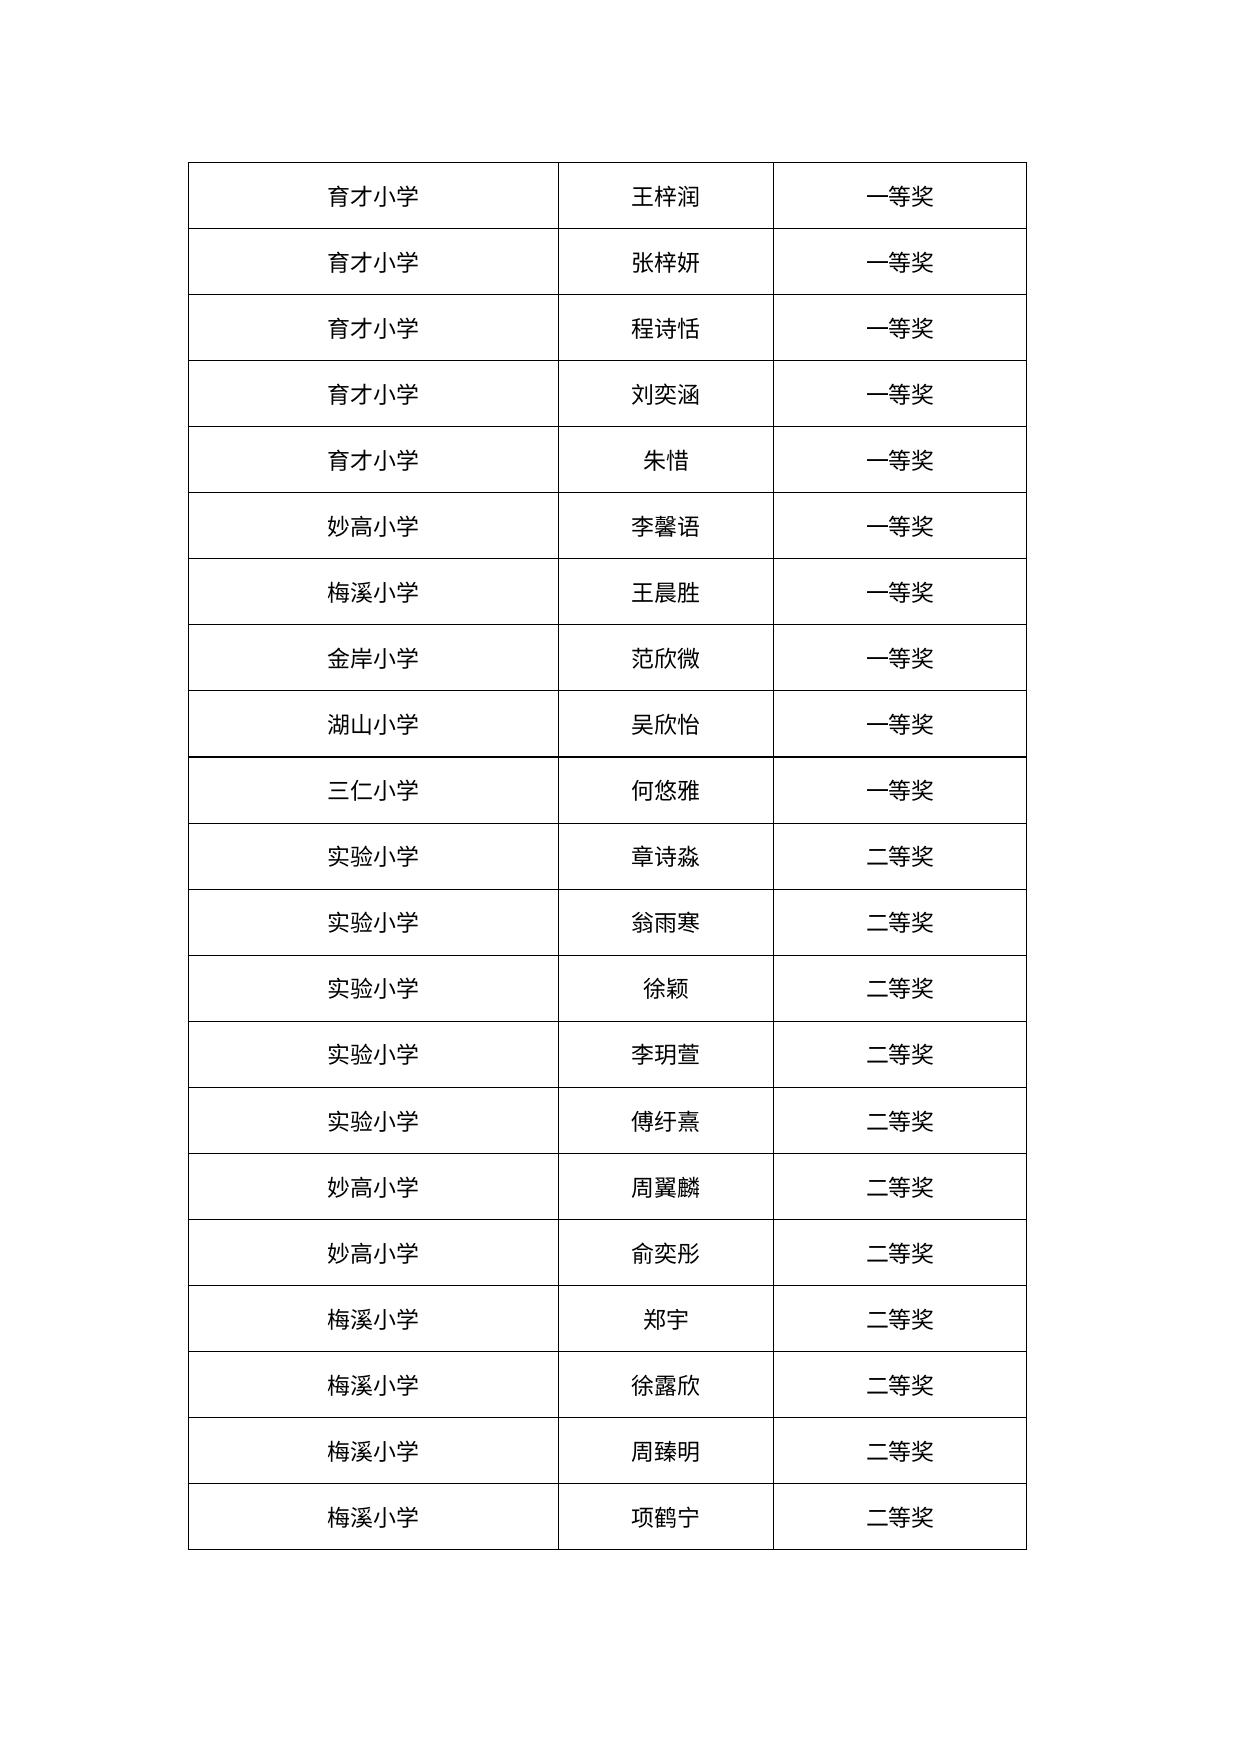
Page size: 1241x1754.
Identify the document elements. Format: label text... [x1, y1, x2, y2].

table_cell 育才小学 [189, 361, 558, 426]
table_cell 刘奕涵 [559, 361, 773, 426]
table_cell 妙高小学 [189, 493, 558, 558]
table_cell 梅溪小学 [189, 1418, 558, 1483]
table_cell 二等奖 [774, 1286, 1026, 1351]
table_cell 二等奖 [774, 956, 1026, 1021]
table_cell 实验小学 [189, 1088, 558, 1153]
table_cell 实验小学 [189, 824, 558, 888]
table_cell 一等奖 [774, 758, 1026, 822]
table_cell 一等奖 [774, 295, 1026, 360]
table_cell 朱惜 [559, 427, 773, 492]
table_cell 一等奖 [774, 559, 1026, 624]
table_cell 项鹤宁 [559, 1484, 773, 1549]
table_cell 实验小学 [189, 890, 558, 954]
table_cell 一等奖 [774, 625, 1026, 690]
table_cell 二等奖 [774, 890, 1026, 954]
table_cell 育才小学 [189, 295, 558, 360]
table_cell 徐颖 [559, 956, 773, 1021]
table_cell 一等奖 [774, 163, 1026, 228]
table_cell 章诗淼 [559, 824, 773, 888]
table_cell 一等奖 [774, 427, 1026, 492]
table_cell 程诗恬 [559, 295, 773, 360]
table_cell 周翼麟 [559, 1154, 773, 1219]
table_cell 一等奖 [774, 361, 1026, 426]
table_cell 妙高小学 [189, 1220, 558, 1285]
table_cell 实验小学 [189, 1022, 558, 1087]
table_cell 二等奖 [774, 824, 1026, 888]
table_cell 二等奖 [774, 1220, 1026, 1285]
table_cell 梅溪小学 [189, 1484, 558, 1549]
table_cell 金岸小学 [189, 625, 558, 690]
table_cell 傅纡熹 [559, 1088, 773, 1153]
table_cell 二等奖 [774, 1418, 1026, 1483]
table_cell 俞奕彤 [559, 1220, 773, 1285]
table_cell 二等奖 [774, 1352, 1026, 1417]
table_cell 梅溪小学 [189, 1352, 558, 1417]
table_cell 一等奖 [774, 691, 1026, 756]
table_cell 育才小学 [189, 229, 558, 294]
table_cell 范欣微 [559, 625, 773, 690]
table_cell 徐露欣 [559, 1352, 773, 1417]
table_cell 王晨胜 [559, 559, 773, 624]
table_cell 梅溪小学 [189, 1286, 558, 1351]
table_cell 一等奖 [774, 229, 1026, 294]
table_cell 郑宇 [559, 1286, 773, 1351]
table_cell 一等奖 [774, 493, 1026, 558]
table_cell 梅溪小学 [189, 559, 558, 624]
table_cell 二等奖 [774, 1088, 1026, 1153]
table_cell 翁雨寒 [559, 890, 773, 954]
table_cell 李馨语 [559, 493, 773, 558]
table_cell 何悠雅 [559, 758, 773, 822]
table_cell 湖山小学 [189, 691, 558, 756]
table_cell 二等奖 [774, 1022, 1026, 1087]
table_cell 吴欣怡 [559, 691, 773, 756]
table_cell 王梓润 [559, 163, 773, 228]
table_cell 实验小学 [189, 956, 558, 1021]
table_cell 二等奖 [774, 1154, 1026, 1219]
table_cell 育才小学 [189, 427, 558, 492]
table_cell 妙高小学 [189, 1154, 558, 1219]
table_cell 二等奖 [774, 1484, 1026, 1549]
table_cell 李玥萱 [559, 1022, 773, 1087]
table_cell 张梓妍 [559, 229, 773, 294]
table_cell 周臻明 [559, 1418, 773, 1483]
table_cell 育才小学 [189, 163, 558, 228]
table_cell 三仁小学 [189, 758, 558, 822]
